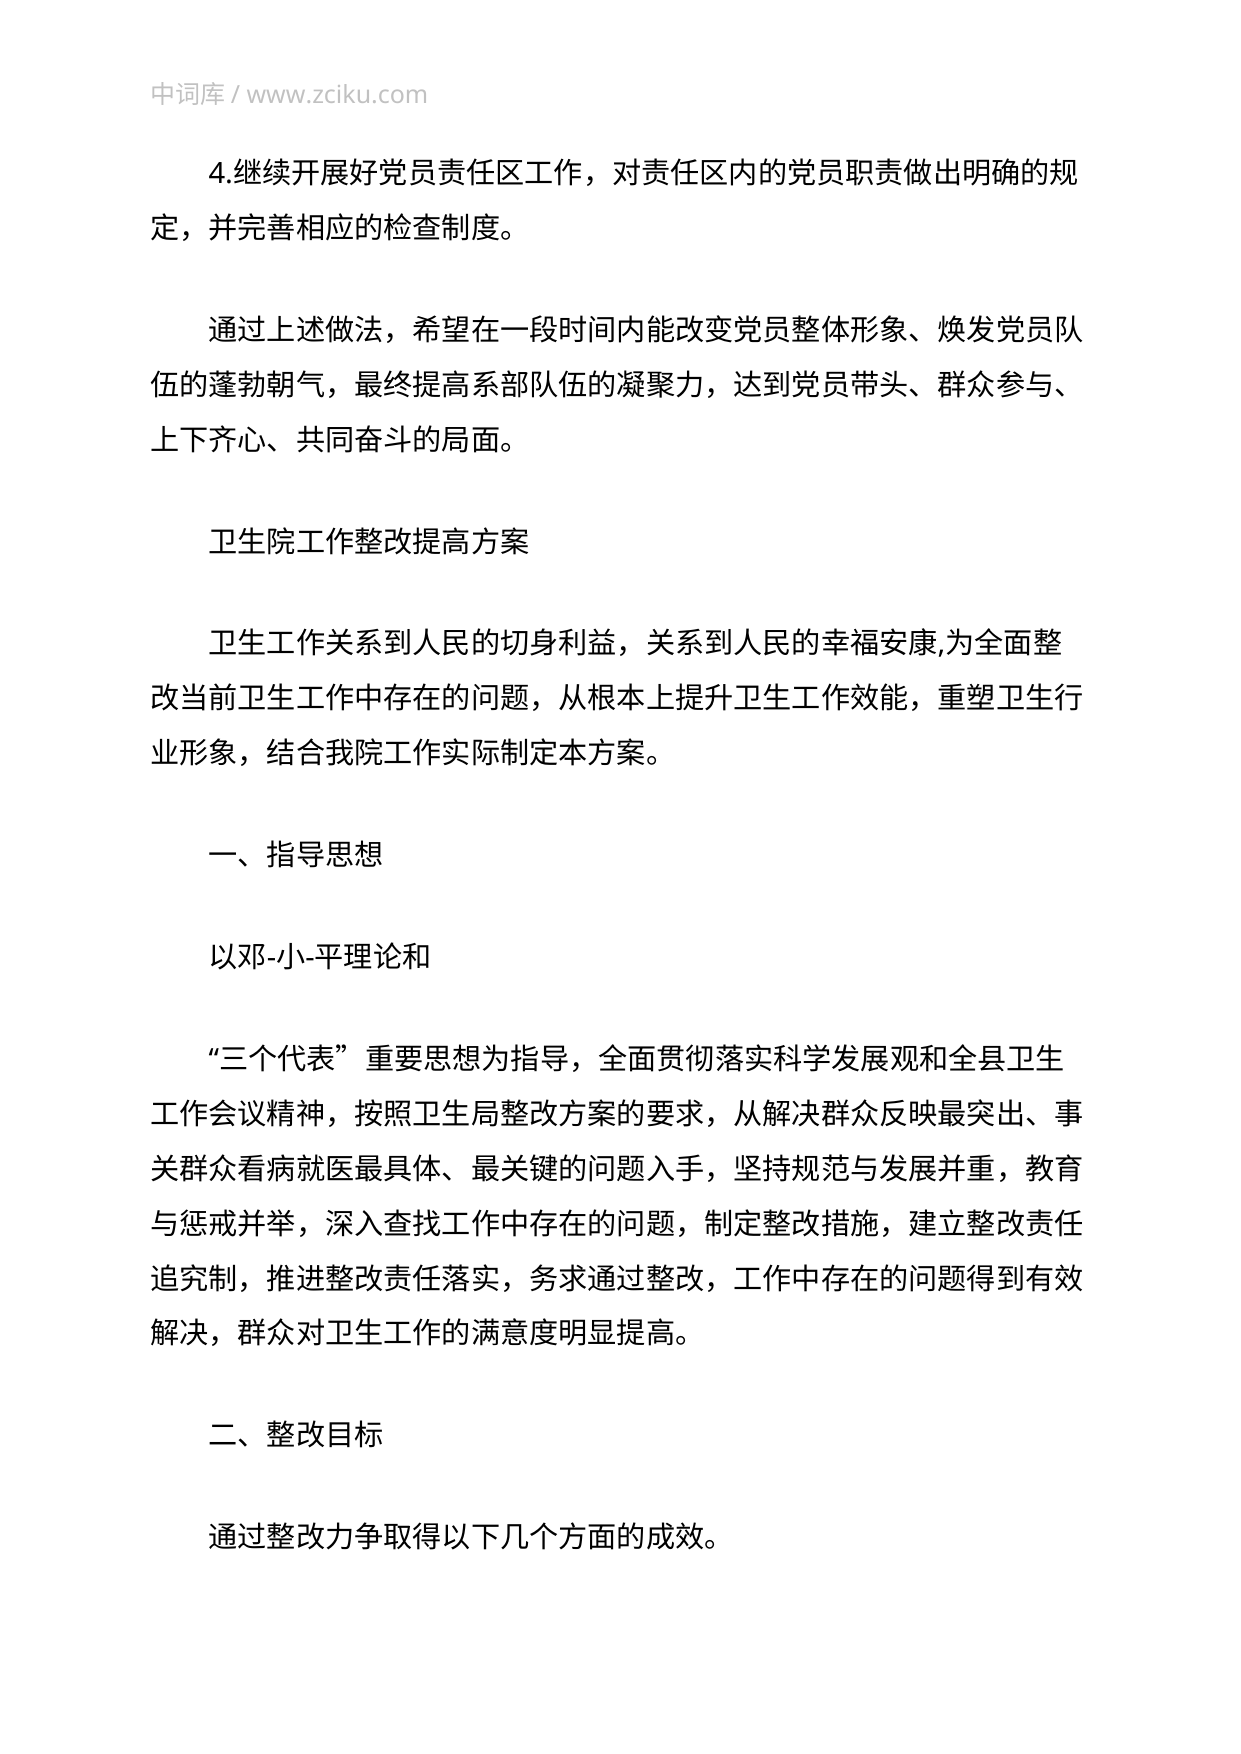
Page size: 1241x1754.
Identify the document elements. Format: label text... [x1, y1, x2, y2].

text 通过上述做法，希望在一段时间内能改变党员整体形象、焕发党员队伍的蓬勃朝气，最终提高系部队伍的凝聚力，达到党员带头、群众参与、上下齐心、共同奋斗的局面。 [150, 307, 1090, 459]
text 4.继续开展好党员责任区工作，对责任区内的党员职责做出明确的规定，并完善相应的检查制度。 [150, 150, 1090, 247]
text 以邓-小-平理论和 [150, 933, 1090, 976]
text “三个代表”重要思想为指导，全面贯彻落实科学发展观和全县卫生工作会议精神，按照卫生局整改方案的要求，从解决群众反映最突出、事关群众看病就医最具体、最关键的问题入手，坚持规范与发展并重，教育与惩戒并举，深入查找工作中存在的问题，制定整改措施，建立整改责任追究制，推进整改责任落实，务求通过整改，工作中存在的问题得到有效解决，群众对卫生工作的满意度明显提高。 [150, 1036, 1090, 1352]
text 一、指导思想 [150, 832, 1090, 874]
text 二、整改目标 [150, 1412, 1090, 1454]
text 通过整改力争取得以下几个方面的成效。 [150, 1514, 1090, 1556]
text 卫生工作关系到人民的切身利益，关系到人民的幸福安康,为全面整改当前卫生工作中存在的问题，从根本上提升卫生工作效能，重塑卫生行业形象，结合我院工作实际制定本方案。 [150, 620, 1090, 772]
text 卫生院工作整改提高方案 [150, 518, 1090, 561]
